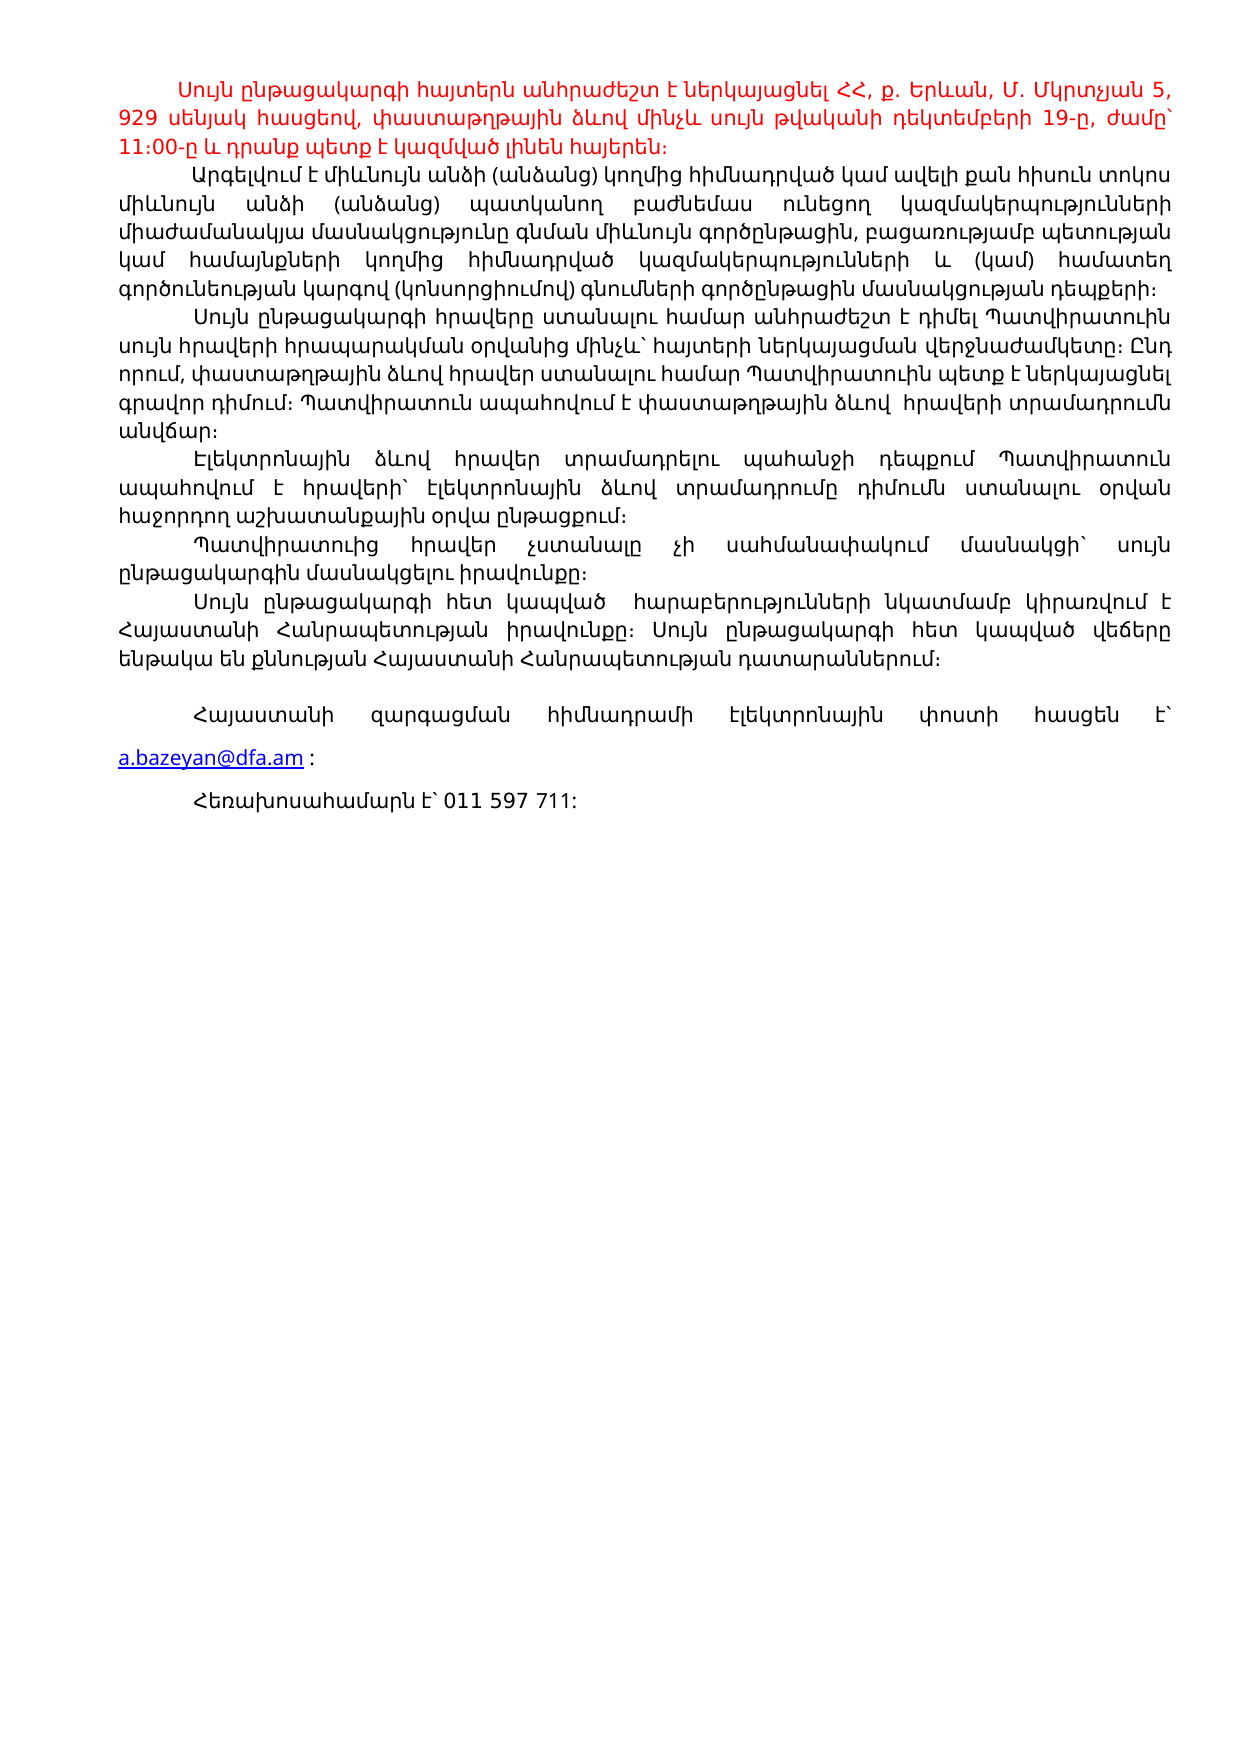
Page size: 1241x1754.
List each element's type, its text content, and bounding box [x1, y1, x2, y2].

text Հայաստանի զարգացման հիմնադրամի էլեկտրոնային փոստի հասցեն է` a.bazeyan@dfa.am : [118, 701, 1172, 772]
text Արգելվում է միևնույն անձի (անձանց) կողմից հիմնադրված կամ ավելի քան հիսուն տոկոս միևնույն անձի (անձանց) պատկանող բաժնեմաս ունեցող կազմակերպությունների միաժամանակյա մասնակցությունը գնման միևնույն գործընթացին, բացառությամբ պետության կամ համայնքների կողմից հիմնադրված կազմակերպությունների և (կամ) համատեղ գործունեության կարգով (կոնսորցիումով) գնումների գործընթացին մասնակցության դեպքերի։ [118, 160, 1172, 302]
text Հեռախոսահամարն է` 011 597 711: [118, 786, 1172, 814]
text Սույն ընթացակարգի հետ կապված հարաբերությունների նկատմամբ կիրառվում է Հայաստանի Հանրապետության իրավունքը։ Սույն ընթացակարգի հետ կապված վեճերը ենթակա են քննության Հայաստանի Հանրապետության դատարաններում։ [118, 587, 1172, 672]
text Էլեկտրոնային ձևով հրավեր տրամադրելու պահանջի դեպքում Պատվիրատուն ապահովում է հրավերի` էլեկտրոնային ձևով տրամադրումը դիմումն ստանալու օրվան հաջորդող աշխատանքային օրվա ընթացքում։ [118, 444, 1172, 530]
text Սույն ընթացակարգի հայտերն անհրաժեշտ է ներկայացնել ՀՀ, ք. Երևան, Մ. Մկրտչյան 5, 929 սենյակ հասցեով, փաստաթղթային ձևով մինչև սույն թվականի դեկտեմբերի 19-ը, ժամը՝ 11։00-ը և դրանք պետք է կազմված լինեն հայերեն։ [118, 75, 1172, 160]
text Պատվիրատուից հրավեր չստանալը չի սահմանափակում մասնակցի` սույն ընթացակարգին մասնակցելու իրավունքը։ [118, 530, 1172, 587]
text Սույն ընթացակարգի հրավերը ստանալու համար անհրաժեշտ է դիմել Պատվիրատուին սույն հրավերի հրապարակման օրվանից մինչև` հայտերի ներկայացման վերջնաժամկետը։ Ընդ որում, փաստաթղթային ձևով հրավեր ստանալու համար Պատվիրատուին պետք է ներկայացնել գրավոր դիմում։ Պատվիրատուն ապահովում է փաստաթղթային ձևով հրավերի տրամադրումն անվճար։ [118, 302, 1172, 444]
